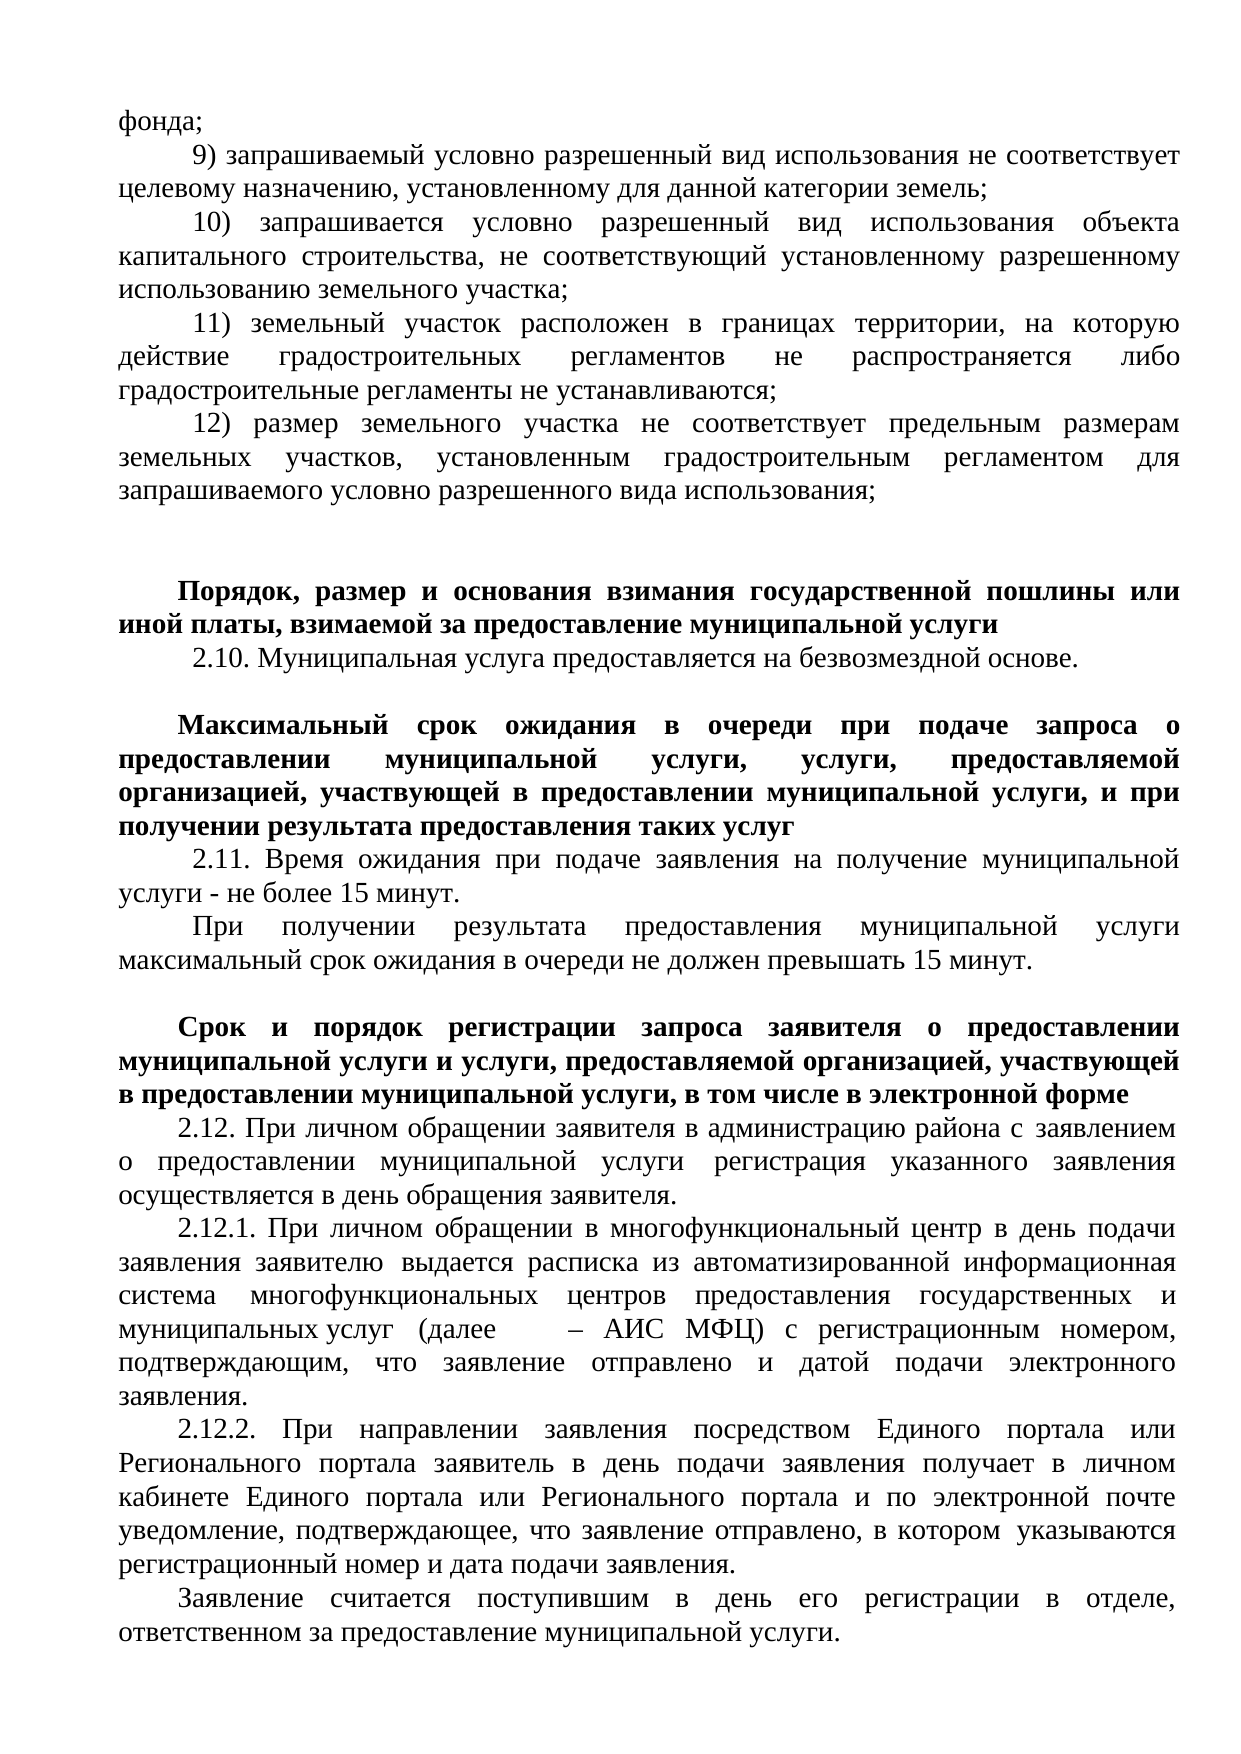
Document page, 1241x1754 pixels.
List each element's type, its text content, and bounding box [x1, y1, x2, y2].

text 2.12. При личном обращении заявителя в администрацию района с заявлением о предоставлении муниципальной услуги регистрация указанного заявления осуществляется в день обращения заявителя. [118, 1110, 1176, 1210]
text 2.10. Муниципальная услуга предоставляется на безвозмездной основе. [192, 640, 1176, 674]
text 2.12.2. При направлении заявления посредством Единого портала или Регионального портала заявитель в день подачи заявления получает в личном кабинете Единого портала или Регионального портала и по электронной почте уведомление, подтверждающее, что заявление отправлено, в котором указываются регистрационный номер и дата подачи заявления. [118, 1412, 1176, 1579]
text 9) запрашиваемый условно разрешенный вид использования не соответствует целевому назначению, установленному для данной категории земель; [118, 137, 1181, 204]
text 2.12.1. При личном обращении в многофункциональный центр в день подачи заявления заявителю выдается расписка из автоматизированной информационная система многофункциональных центров предоставления государственных и муниципальных услуг (далее – АИС МФЦ) с регистрационным номером, подтверждающим, что заявление отправлено и датой подачи электронного заявления. [118, 1210, 1176, 1412]
text Заявление считается поступившим в день его регистрации в отделе, ответственном за предоставление муниципальной услуги. [118, 1580, 1176, 1647]
text При получении результата предоставления муниципальной услуги максимальный срок ожидания в очереди не должен превышать 15 минут. [118, 908, 1181, 976]
text 11) земельный участок расположен в границах территории, на которую действие градостроительных регламентов не распространяется либо градостроительные регламенты не устанавливаются; [118, 305, 1181, 405]
text 12) размер земельного участка не соответствует предельным размерам земельных участков, установленным градостроительным регламентом для запрашиваемого условно разрешенного вида использования; [118, 405, 1181, 506]
text Порядок, размер и основания взимания государственной пошлины или иной платы, взимаемой за предоставление муниципальной услуги [118, 573, 1181, 640]
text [118, 103, 1181, 137]
text Срок и порядок регистрации запроса заявителя о предоставлении муниципальной услуги и услуги, предоставляемой организацией, участвующей в предоставлении муниципальной услуги, в том числе в электронной форме [118, 1009, 1181, 1110]
text Максимальный срок ожидания в очереди при подаче запроса о предоставлении муниципальной услуги, услуги, предоставляемой организацией, участвующей в предоставлении муниципальной услуги, и при получении результата предоставления таких услуг [118, 707, 1181, 841]
text 10) запрашивается условно разрешенный вид использования объекта капитального строительства, не соответствующий установленному разрешенному использованию земельного участка; [118, 204, 1181, 305]
text 2.11. Время ожидания при подаче заявления на получение муниципальной услуги - не более 15 минут. [118, 841, 1181, 908]
